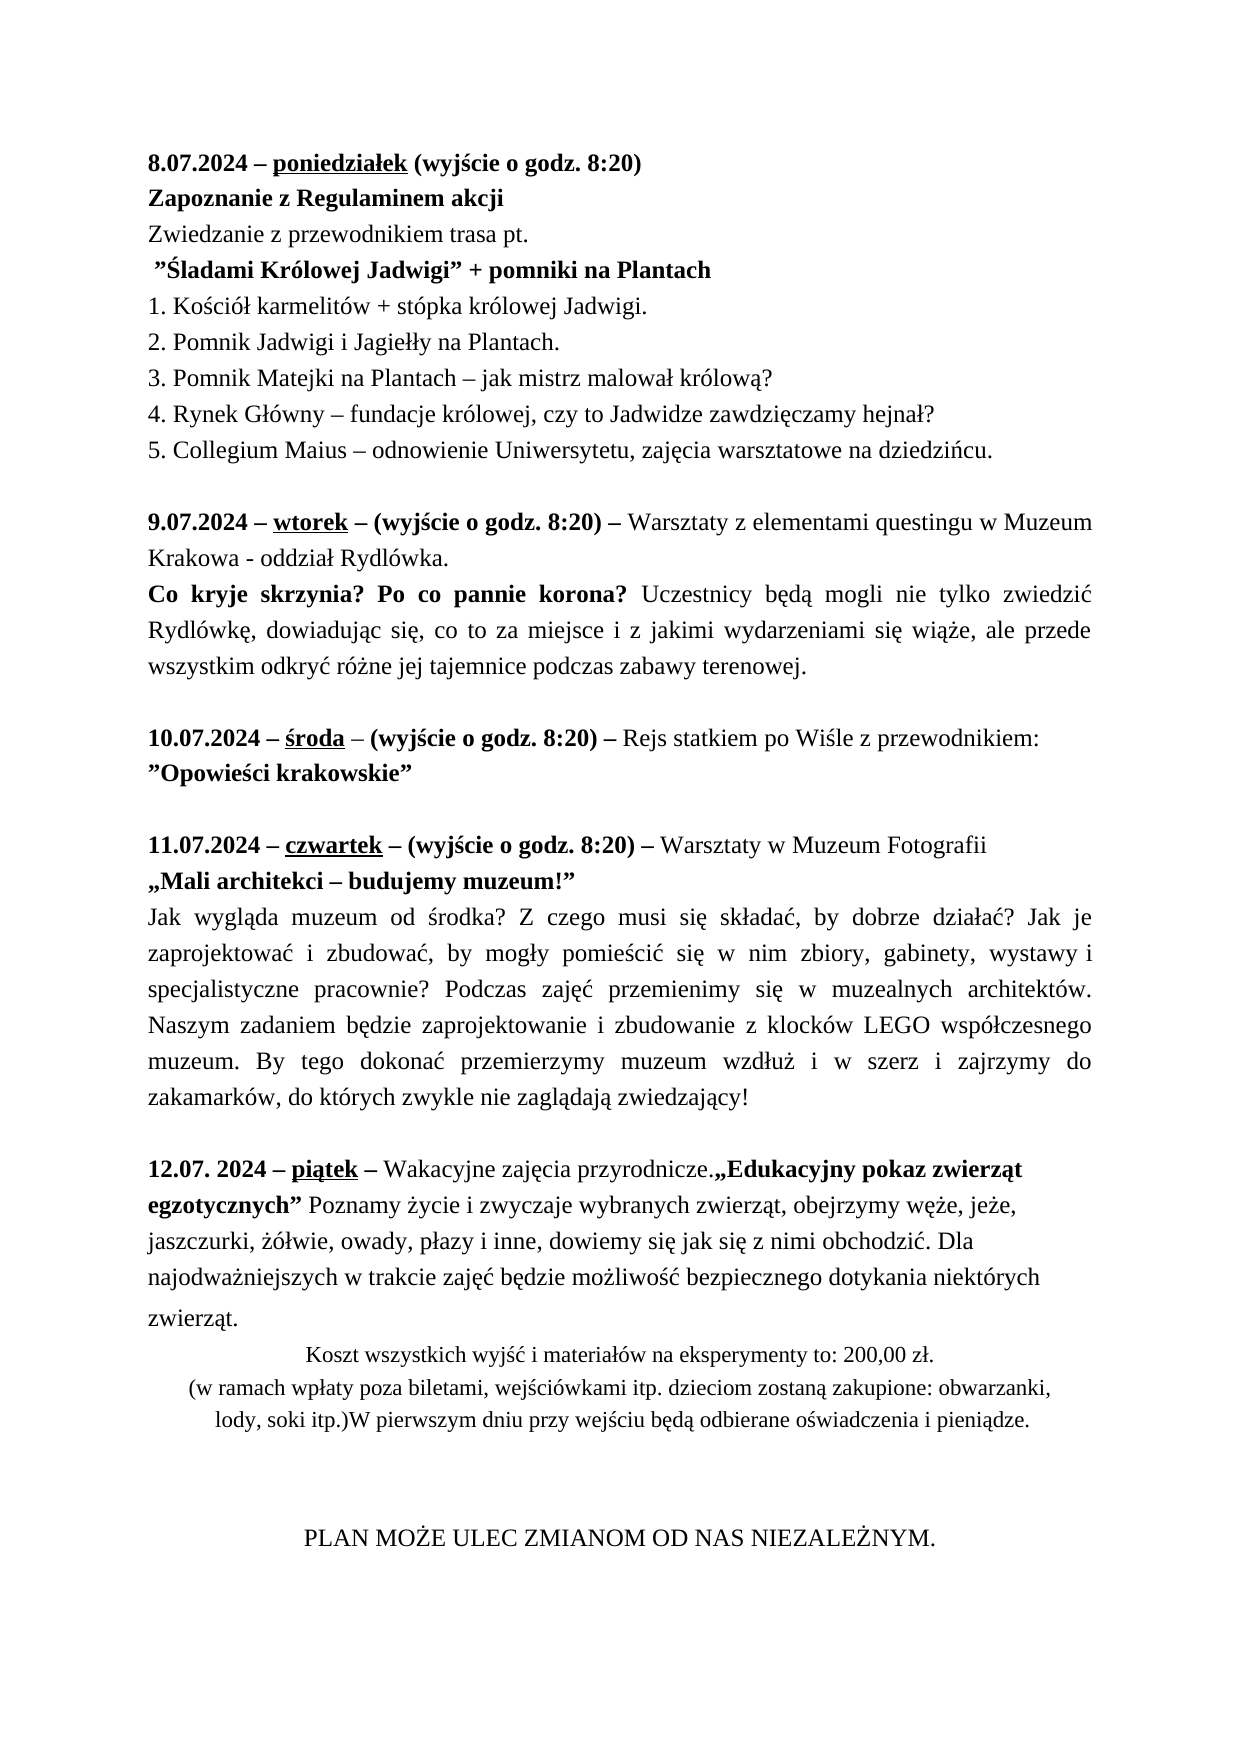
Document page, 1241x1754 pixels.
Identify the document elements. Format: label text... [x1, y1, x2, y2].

text 11.07.2024 – czwartek – (wyjście o godz. 8:20) – Warsztaty w Muzeum Fotografii [148, 830, 1093, 859]
text ”Śladami Królowej Jadwigi” + pomniki na Plantach [148, 255, 1093, 284]
text 10.07.2024 – środa – (wyjście o godz. 8:20) – Rejs statkiem po Wiśle z przewodnikiem: ”Opowieści krakowskie” [148, 723, 1093, 787]
text Koszt wszystkich wyjść i materiałów na eksperymenty to: 200,00 zł. [148, 1341, 1093, 1367]
text 3. Pomnik Matejki na Plantach – jak mistrz malował królową? [148, 363, 1093, 392]
text 4. Rynek Główny – fundacje królowej, czy to Jadwidze zawdzięczamy hejnał? [148, 399, 1093, 428]
text 12.07. 2024 – piątek – Wakacyjne zajęcia przyrodnicze.„Edukacyjny pokaz zwierząt egzotycznych” Poznamy życie i zwyczaje wybranych zwierząt, obejrzymy węże, jeże, jaszczurki, żółwie, owady, płazy i inne, dowiemy się jak się z nimi obchodzić. Dla najodważniejszych w trakcie zajęć będzie możliwość bezpiecznego dotykania niektórych zwierząt. [148, 1154, 1093, 1332]
text 8.07.2024 – poniedziałek (wyjście o godz. 8:20) [148, 148, 1093, 176]
text Zapoznanie z Regulaminem akcji [148, 183, 1093, 212]
text Jak wygląda muzeum od środka? Z czego musi się składać, by dobrze działać? Jak je zaprojektować i zbudować, by mogły pomieścić się w nim zbiory, gabinety, wystawy i specjalistyczne pracownie? Podczas zajęć przemienimy się w muzealnych architektów. Naszym zadaniem będzie zaprojektowanie i zbudowanie z klocków LEGO współczesnego muzeum. By tego dokonać przemierzymy muzeum wzdłuż i w szerz i zajrzymy do zakamarków, do których zwykle nie zaglądają zwiedzający! [148, 902, 1093, 1111]
text Co kryje skrzynia? Po co pannie korona? Uczestnicy będą mogli nie tylko zwiedzić Rydlówkę, dowiadując się, co to za miejsce i z jakimi wydarzeniami się wiąże, ale przede wszystkim odkryć różne jej tajemnice podczas zabawy terenowej. [148, 579, 1093, 679]
text 9.07.2024 – wtorek – (wyjście o godz. 8:20) – Warsztaty z elementami questingu w Muzeum Krakowa - oddział Rydlówka. [148, 507, 1093, 572]
text 5. Collegium Maius – odnowienie Uniwersytetu, zajęcia warsztatowe na dziedzińcu. [148, 435, 1093, 464]
text lody, soki itp.)W pierwszym dniu przy wejściu będą odbierane oświadczenia i pieniądze. [148, 1406, 1093, 1433]
text PLAN MOŻE ULEC ZMIANOM OD NAS NIEZALEŻNYM. [148, 1523, 1093, 1552]
text Zwiedzanie z przewodnikiem trasa pt. [148, 219, 1093, 248]
text 1. Kościół karmelitów + stópka królowej Jadwigi. [148, 291, 1093, 320]
text „Mali architekci – budujemy muzeum!” [148, 866, 1093, 895]
text (w ramach wpłaty poza biletami, wejściówkami itp. dzieciom zostaną zakupione: obwarzanki, [148, 1373, 1093, 1400]
text 2. Pomnik Jadwigi i Jagiełły na Plantach. [148, 327, 1093, 356]
